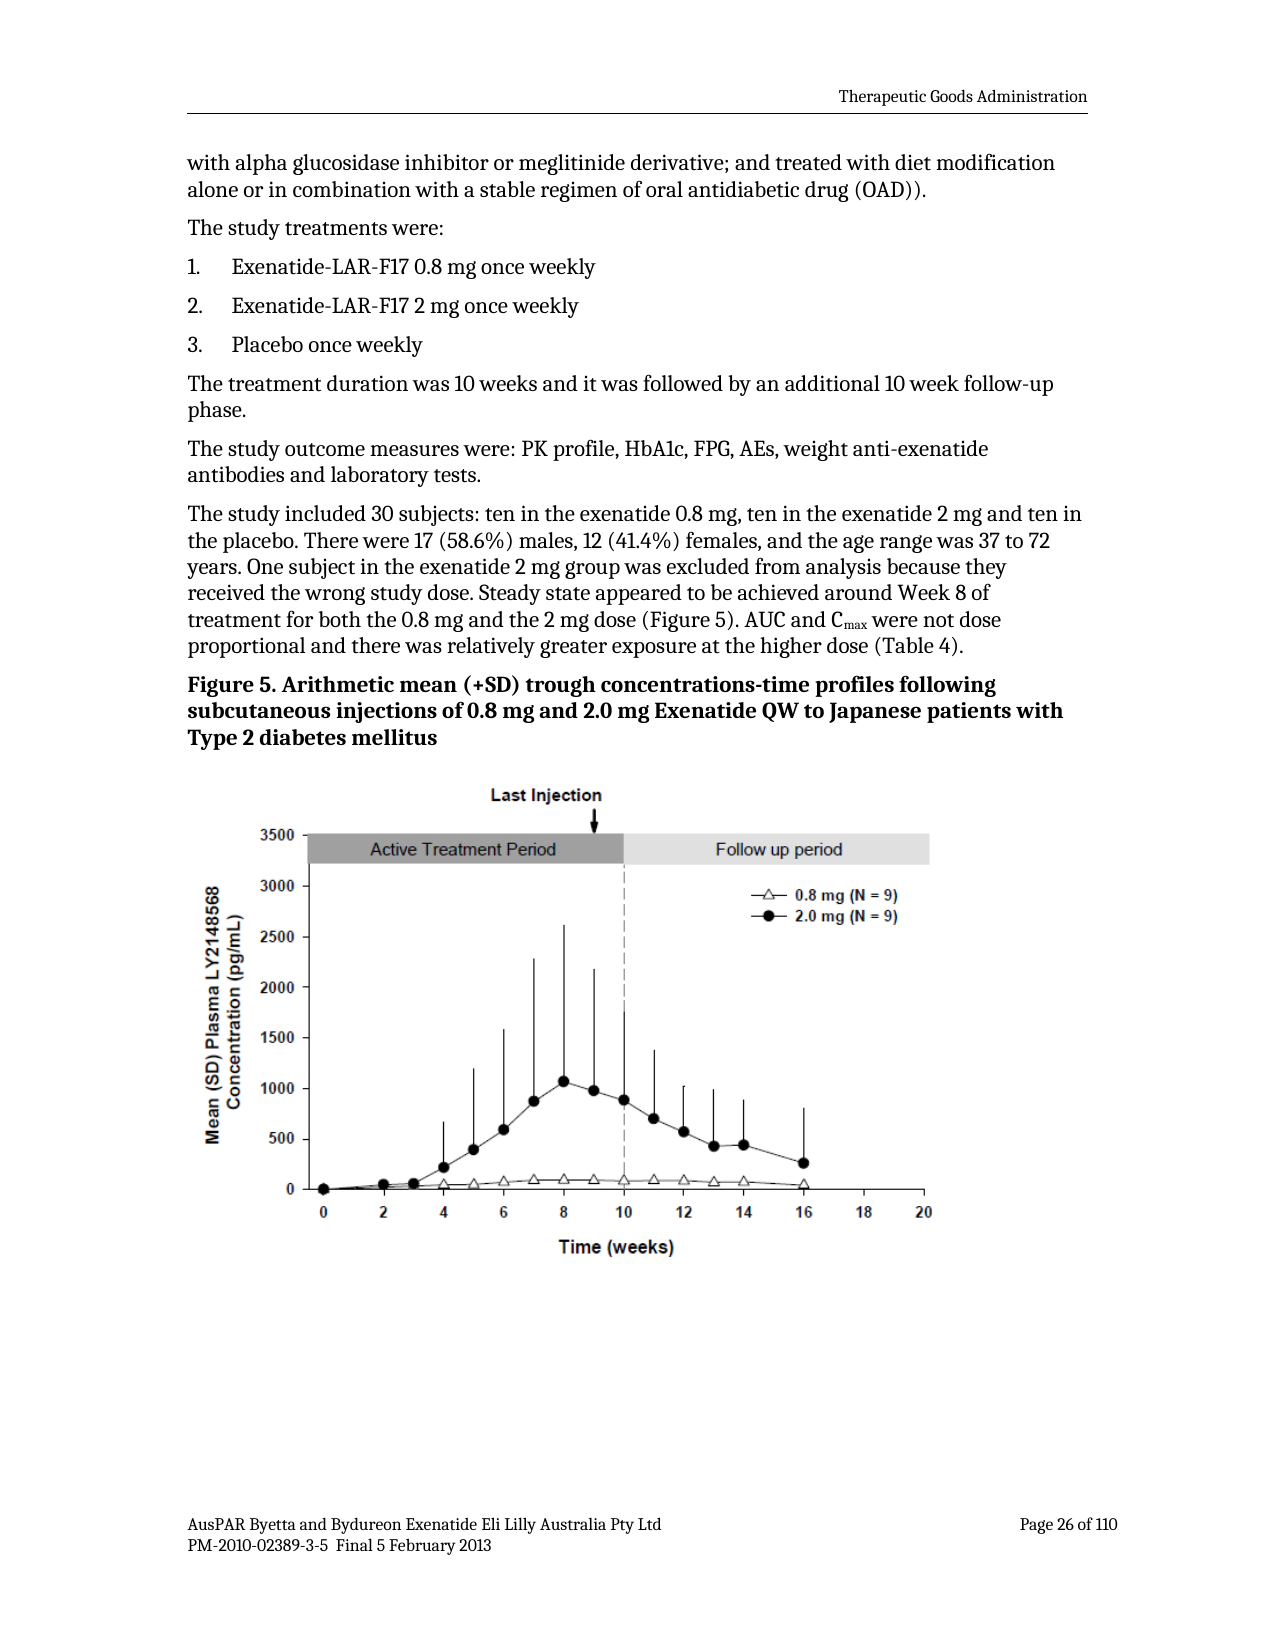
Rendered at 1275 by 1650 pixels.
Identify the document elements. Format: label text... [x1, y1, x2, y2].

list Exenatide-LAR-F17 2 mg once weekly [187, 293, 1088, 319]
list Placebo once weekly [187, 332, 1088, 358]
text The study treatments were: [187, 215, 1088, 242]
text The study included 30 subjects: ten in the exenatide 0.8 mg, ten in the exenatide 2 mg and ten in the placebo. There were 17 (58.6%) males, 12 (41.4%) females, and the age range was 37 to 72 years. One subject in the exenatide 2 mg group was excluded from analysis because they received the wrong study dose. Steady state appeared to be achieved around Week 8 of treatment for both the 0.8 mg and the 2 mg dose (Figure 5). AUC and Cmax were not dose proportional and there was relatively greater exposure at the higher dose (Table 4). [187, 501, 1088, 659]
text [187, 150, 1088, 203]
list Exenatide-LAR-F17 0.8 mg once weekly [187, 254, 1088, 280]
title Figure 5. Arithmetic mean (+SD) trough concentrations-time profiles following subcutaneous injections of 0.8 mg and 2.0 mg Exenatide QW to Japanese patients with Type 2 diabetes mellitus [187, 672, 1088, 751]
text The study outcome measures were: PK profile, HbA1c, FPG, AEs, weight anti-exenatide antibodies and laboratory tests. [187, 436, 1088, 488]
text The treatment duration was 10 weeks and it was followed by an additional 10 week follow-up phase. [187, 371, 1088, 423]
